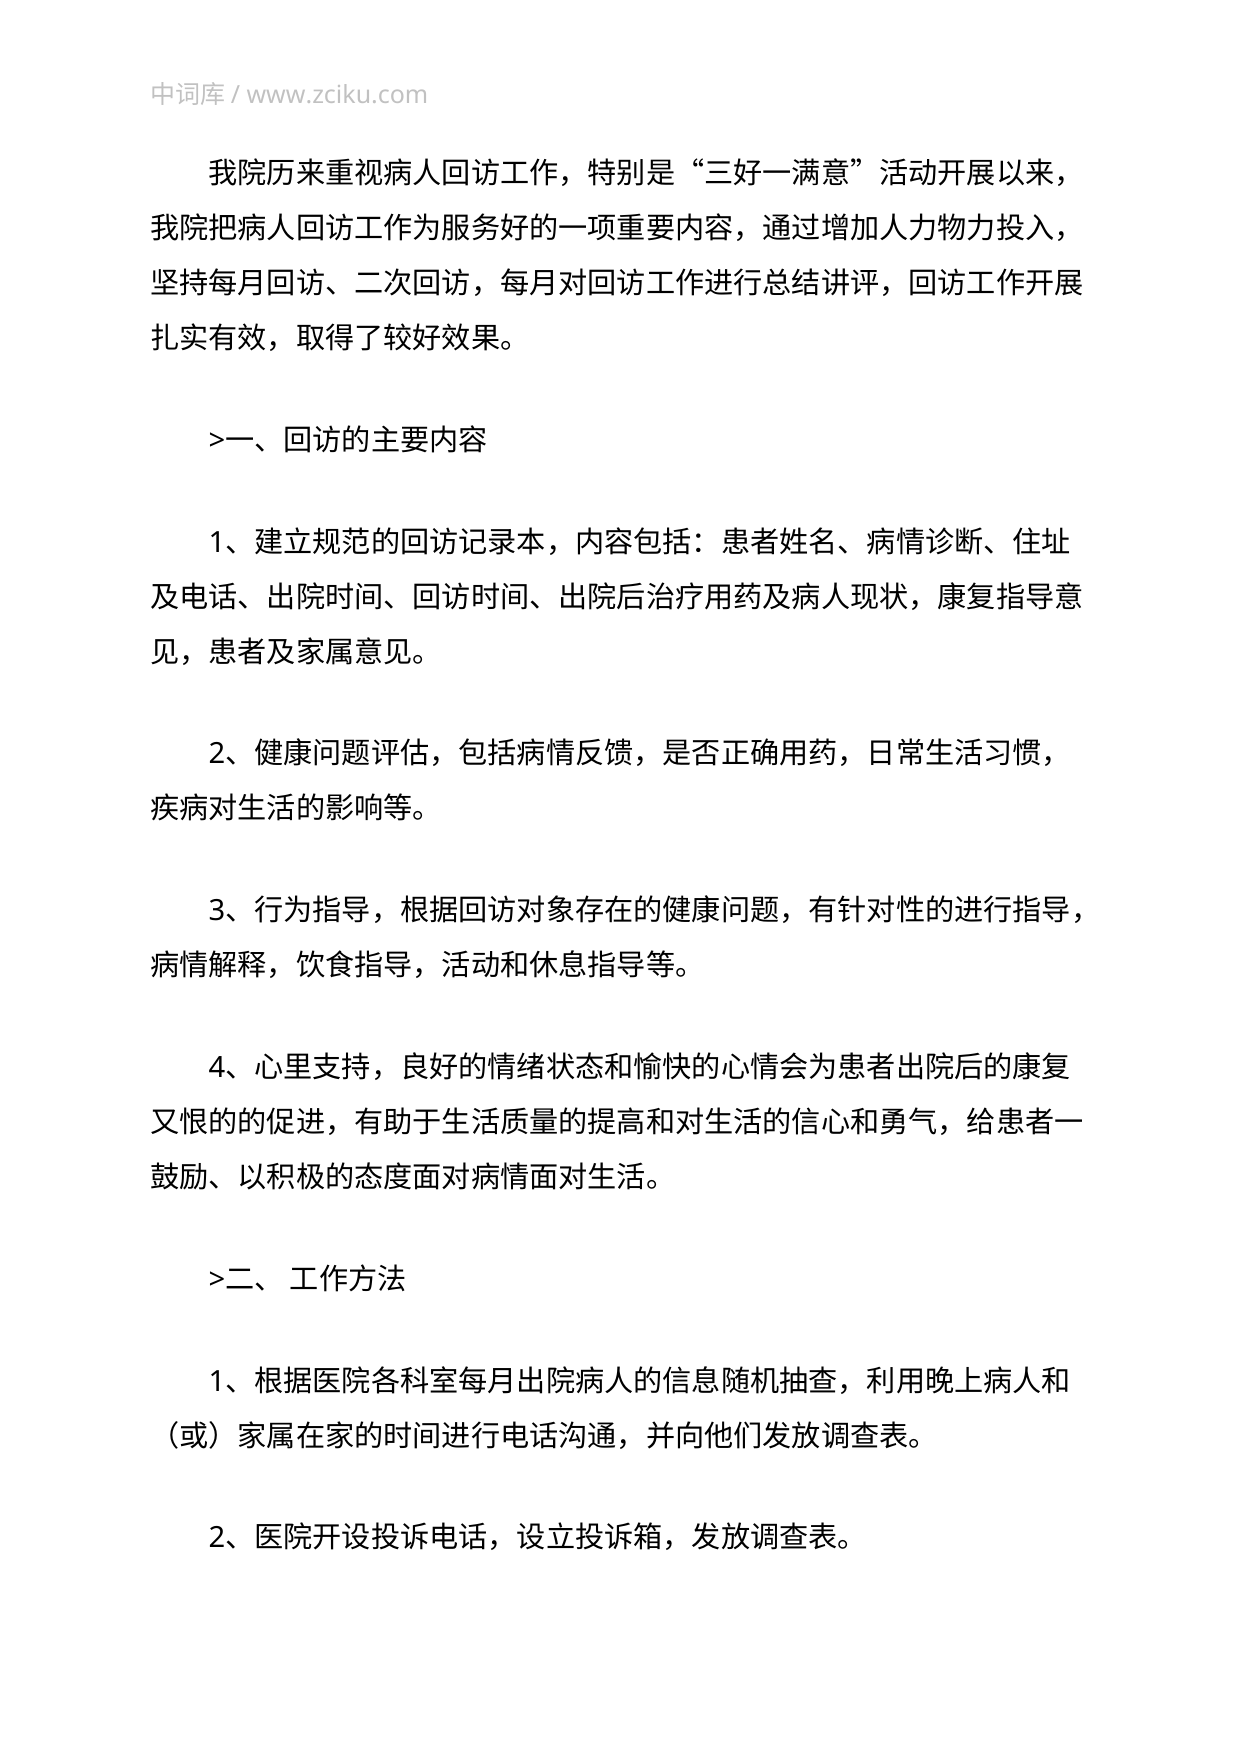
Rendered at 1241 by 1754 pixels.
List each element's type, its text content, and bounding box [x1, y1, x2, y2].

text >一、回访的主要内容 [150, 416, 1090, 459]
text 4、心里支持，良好的情绪状态和愉快的心情会为患者出院后的康复又恨的的促进，有助于生活质量的提高和对生活的信心和勇气，给患者一鼓励、以积极的态度面对病情面对生活。 [150, 1044, 1090, 1196]
text 2、健康问题评估，包括病情反馈，是否正确用药，日常生活习惯，疾病对生活的影响等。 [150, 730, 1090, 827]
text 1、根据医院各科室每月出院病人的信息随机抽查，利用晚上病人和（或）家属在家的时间进行电话沟通，并向他们发放调查表。 [150, 1357, 1090, 1454]
text 2、医院开设投诉电话，设立投诉箱，发放调查表。 [150, 1514, 1090, 1556]
text 1、建立规范的回访记录本，内容包括：患者姓名、病情诊断、住址及电话、出院时间、回访时间、出院后治疗用药及病人现状，康复指导意见，患者及家属意见。 [150, 518, 1090, 671]
text 3、行为指导，根据回访对象存在的健康问题，有针对性的进行指导，病情解释，饮食指导，活动和休息指导等。 [150, 887, 1090, 984]
text 我院历来重视病人回访工作，特别是“三好一满意”活动开展以来，我院把病人回访工作为服务好的一项重要内容，通过增加人力物力投入，坚持每月回访、二次回访，每月对回访工作进行总结讲评，回访工作开展扎实有效，取得了较好效果。 [150, 150, 1090, 357]
text >二、 工作方法 [150, 1255, 1090, 1298]
